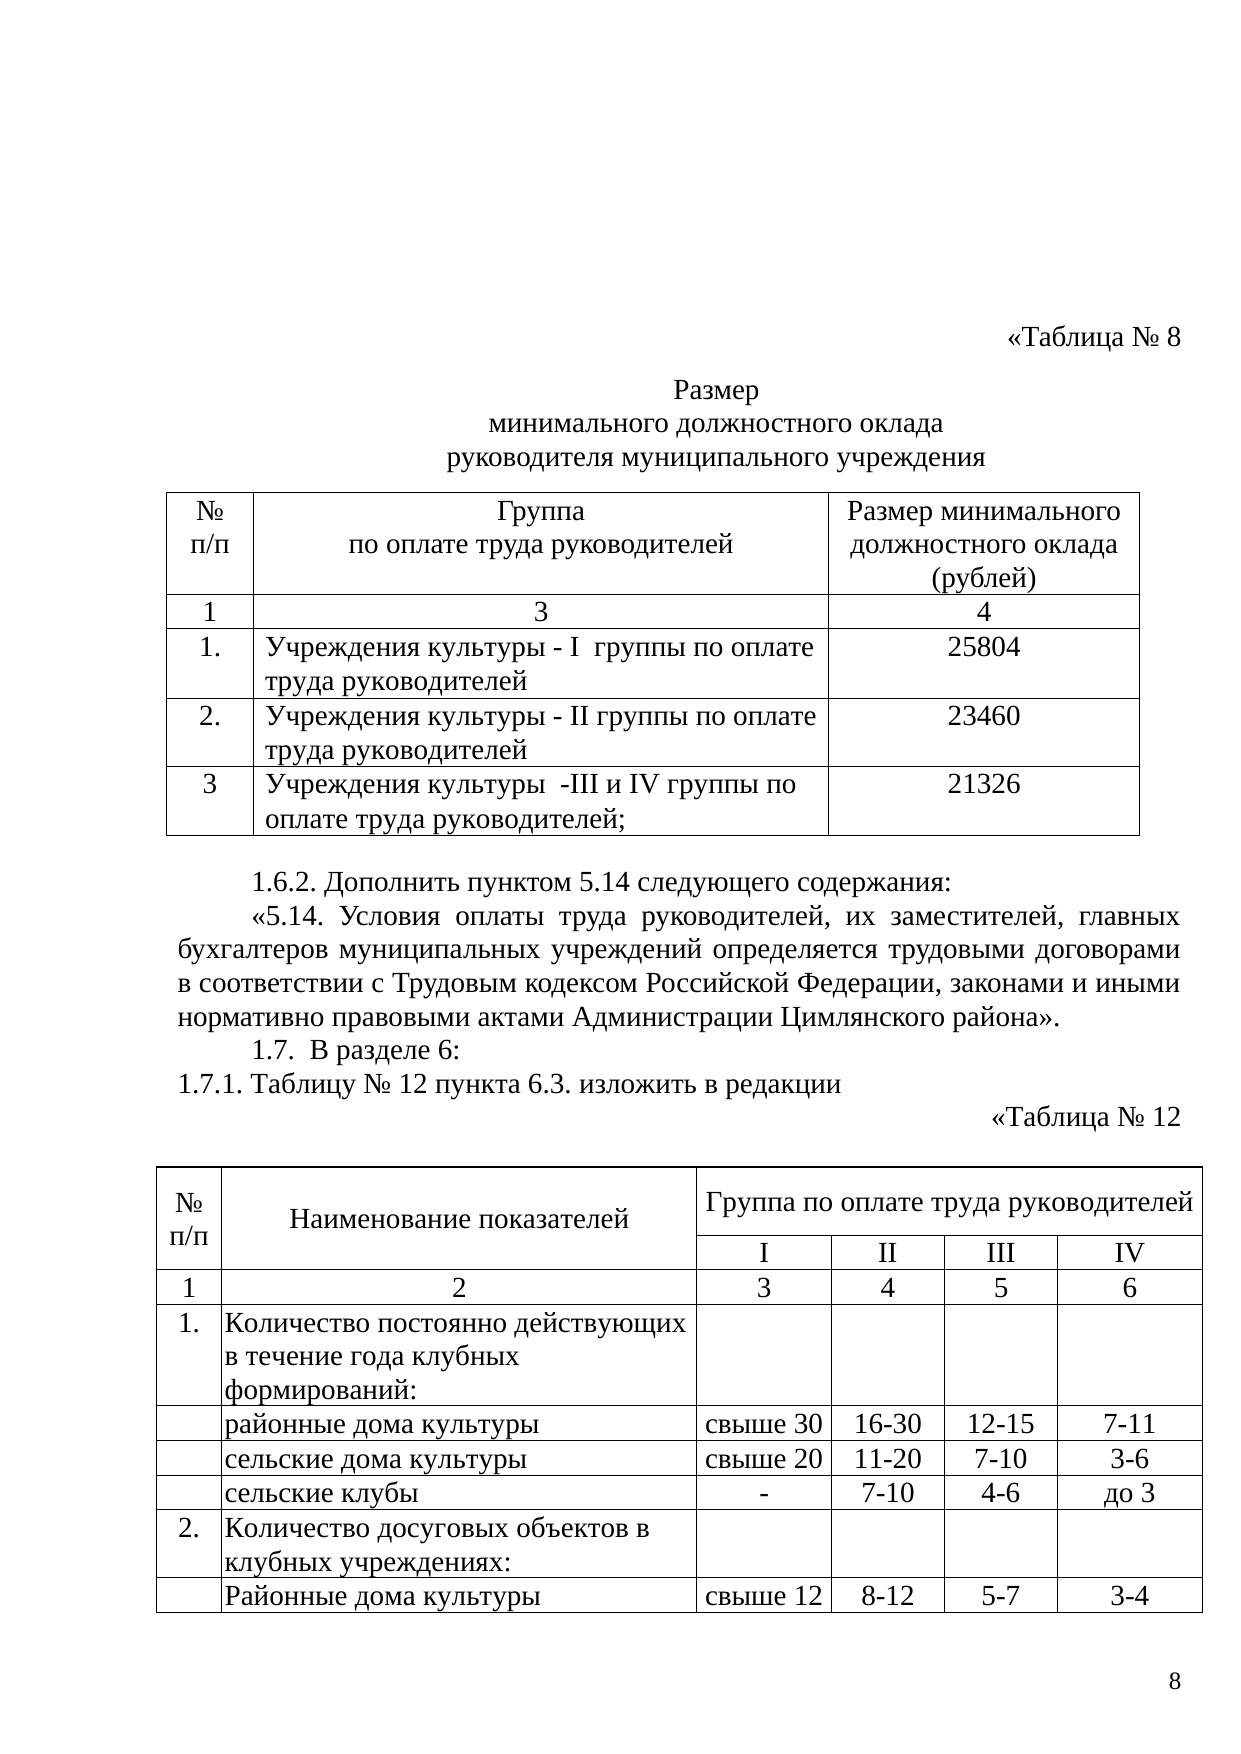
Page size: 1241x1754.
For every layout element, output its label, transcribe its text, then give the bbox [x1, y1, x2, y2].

table_cell Количество постоянно действующих в течение года клубных формирований: [222, 1305, 696, 1405]
text руководителя муниципального учреждения [177, 439, 1181, 473]
table_cell [1058, 1305, 1202, 1405]
table_cell 25804 [829, 629, 1139, 697]
table_header Группа по оплате труда руководителей [254, 493, 828, 593]
table_cell 7-11 [1058, 1406, 1202, 1440]
text «Таблица № 12 [177, 1099, 1181, 1133]
table_cell 4 [832, 1270, 944, 1304]
table_cell 16-30 [832, 1406, 944, 1440]
table_cell 1 [157, 1270, 221, 1304]
text 1.7.1. Таблицу № 12 пункта 6.3. изложить в редакции [177, 1066, 1181, 1099]
table_cell свыше 30 [697, 1406, 831, 1440]
table_cell 12-15 [945, 1406, 1057, 1440]
table_cell I [697, 1236, 831, 1269]
table_cell до 3 [1058, 1476, 1202, 1509]
text «5.14. Условия оплаты труда руководителей, их заместителей, главных бухгалтеров муниципальных учреждений определяется трудовыми договорами в соответствии с Трудовым кодексом Российской Федерации, законами и иными нормативно правовыми актами Администрации Цимлянского района». [177, 898, 1181, 1032]
table_cell 3 [254, 595, 828, 628]
table_cell [832, 1305, 944, 1405]
table_cell Количество досуговых объектов в клубных учреждениях: [222, 1510, 696, 1577]
table_header Размер минимального должностного оклада (рублей) [829, 493, 1139, 593]
text 1.6.2. Дополнить пунктом 5.14 следующего содержания: [177, 864, 1181, 898]
table_cell 2. [157, 1510, 221, 1577]
table_cell [157, 1578, 221, 1612]
table_cell II [832, 1236, 944, 1269]
table_cell [1058, 1510, 1202, 1577]
table_cell 3 [167, 767, 253, 835]
table_cell 5-7 [945, 1578, 1057, 1612]
table_cell IV [1058, 1236, 1202, 1269]
table_cell [945, 1305, 1057, 1405]
table_cell [832, 1510, 944, 1577]
table_header № п/п [167, 493, 253, 593]
text минимального должностного оклада [177, 406, 1181, 439]
table_cell районные дома культуры [222, 1406, 696, 1440]
table_cell 8-12 [832, 1578, 944, 1612]
table_cell Учреждения культуры - II группы по оплате труда руководителей [254, 699, 828, 766]
table_header № п/п [157, 1168, 221, 1269]
table_cell 7-10 [832, 1476, 944, 1509]
table_cell 1. [157, 1305, 221, 1405]
text «Таблица № 8 [177, 319, 1181, 353]
table_cell 2. [167, 699, 253, 766]
table_cell 2 [222, 1270, 696, 1304]
table_cell [697, 1510, 831, 1577]
table_cell III [945, 1236, 1057, 1269]
table_cell [157, 1441, 221, 1474]
table_cell свыше 12 [697, 1578, 831, 1612]
text Размер [177, 372, 1181, 406]
table_cell Учреждения культуры - I группы по оплате труда руководителей [254, 629, 828, 697]
table_header Группа по оплате труда руководителей [697, 1168, 1202, 1234]
table_header Наименование показателей [222, 1168, 696, 1269]
table_cell 1 [167, 595, 253, 628]
table_cell 1. [167, 629, 253, 697]
table_cell 3-6 [1058, 1441, 1202, 1474]
table_cell 5 [945, 1270, 1057, 1304]
table_cell Учреждения культуры -III и IV группы по оплате труда руководителей; [254, 767, 828, 835]
table_cell 21326 [829, 767, 1139, 835]
table_cell 23460 [829, 699, 1139, 766]
table_cell сельские дома культуры [222, 1441, 696, 1474]
table_cell свыше 20 [697, 1441, 831, 1474]
table_cell 11-20 [832, 1441, 944, 1474]
table_cell [157, 1406, 221, 1440]
table_cell - [697, 1476, 831, 1509]
table_cell [157, 1476, 221, 1509]
table_cell [697, 1305, 831, 1405]
table_cell Районные дома культуры [222, 1578, 696, 1612]
table_cell 3-4 [1058, 1578, 1202, 1612]
table_cell [945, 1510, 1057, 1577]
text 1.7. В разделе 6: [177, 1032, 1181, 1066]
table_cell 6 [1058, 1270, 1202, 1304]
table_cell 4-6 [945, 1476, 1057, 1509]
table_cell 3 [697, 1270, 831, 1304]
table_cell сельские клубы [222, 1476, 696, 1509]
table_cell 4 [829, 595, 1139, 628]
table_cell 7-10 [945, 1441, 1057, 1474]
